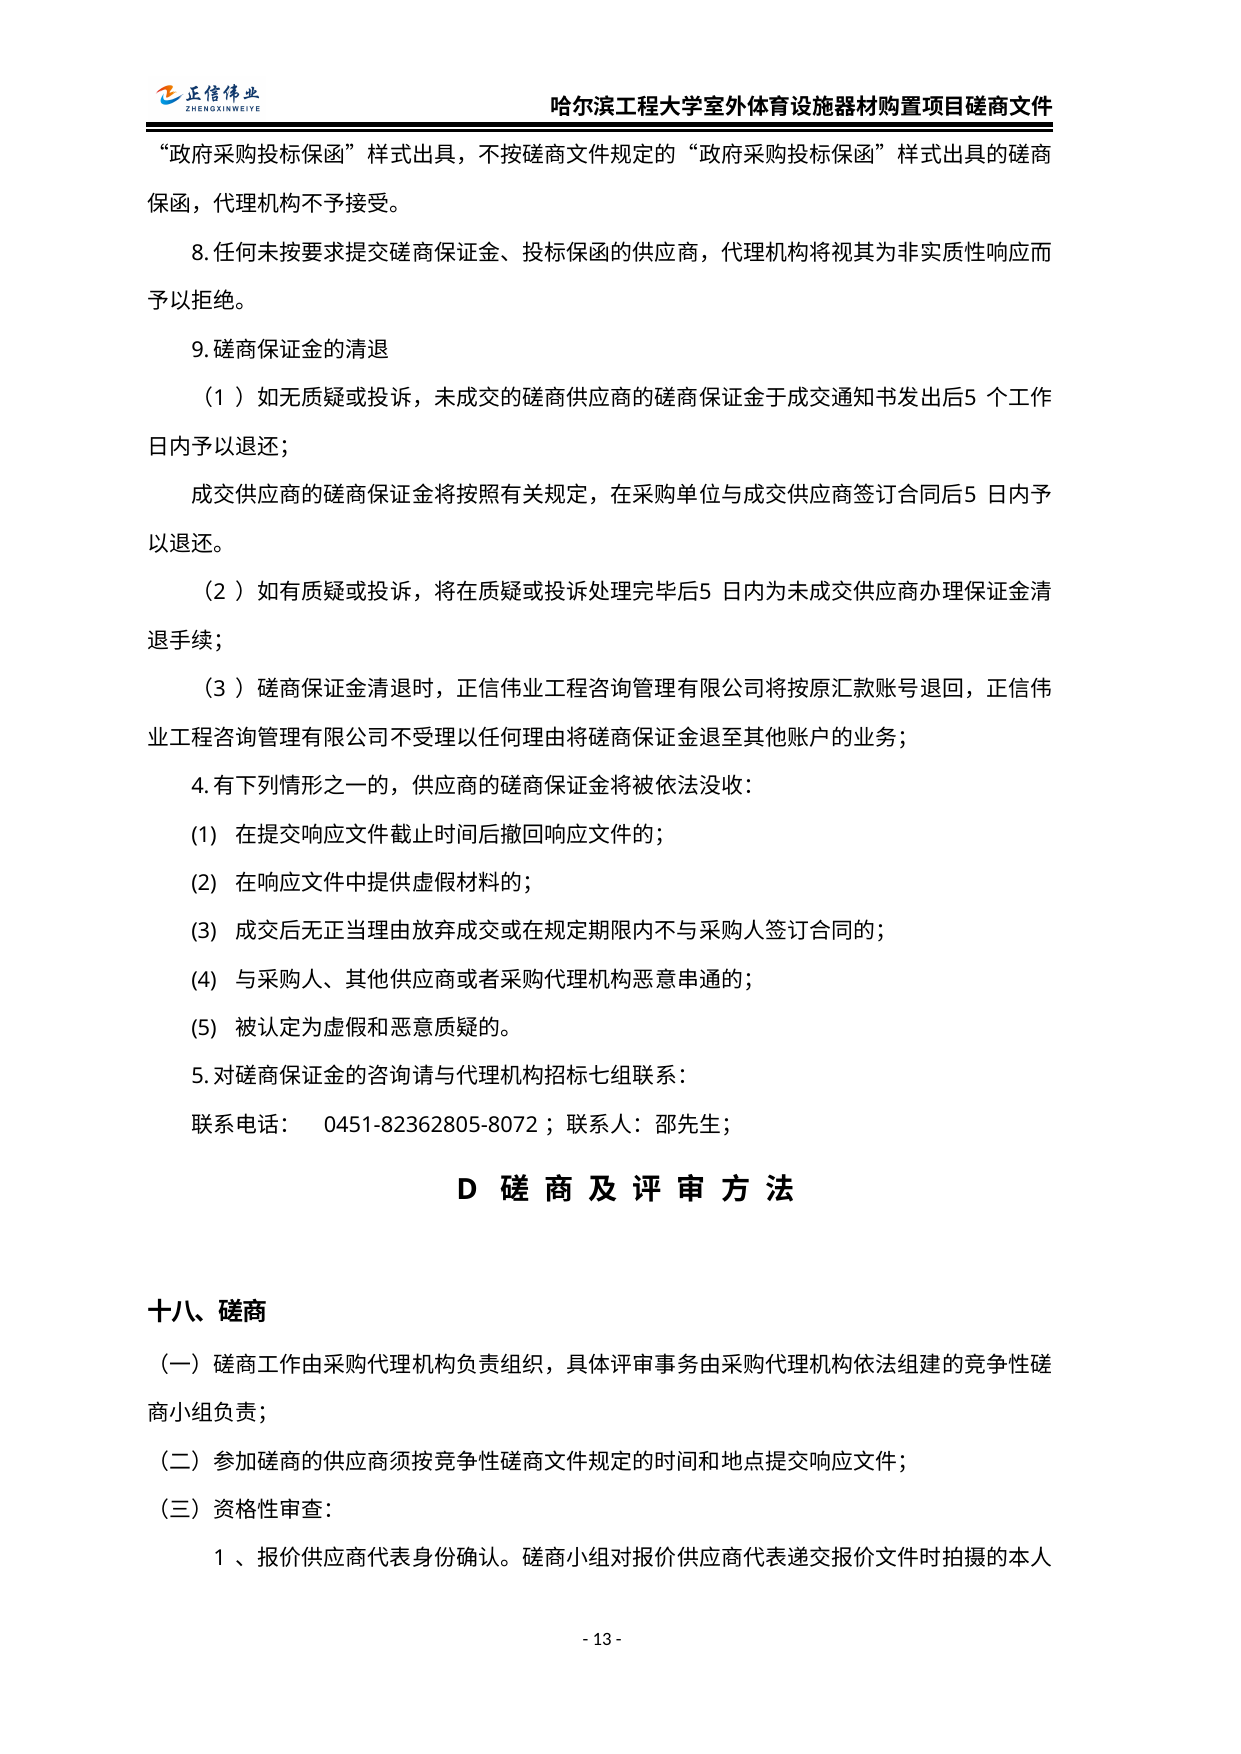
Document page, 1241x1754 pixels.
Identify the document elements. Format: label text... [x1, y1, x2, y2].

text 9.磋商保证金的清退 [147, 331, 1052, 364]
text （二）参加磋商的供应商须按竞争性磋商文件规定的时间和地点提交响应文件； [147, 1443, 1052, 1476]
text （1）如无质疑或投诉，未成交的磋商供应商的磋商保证金于成交通知书发出后5个工作日内予以退还； [147, 379, 1052, 461]
text (1)在提交响应文件截止时间后撤回响应文件的； [147, 816, 1052, 849]
text （2）如有质疑或投诉，将在质疑或投诉处理完毕后5日内为未成交供应商办理保证金清退手续； [147, 574, 1052, 655]
text （3）磋商保证金清退时，正信伟业工程咨询管理有限公司将按原汇款账号退回，正信伟业工程咨询管理有限公司不受理以任何理由将磋商保证金退至其他账户的业务； [147, 671, 1052, 752]
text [147, 1540, 1052, 1572]
text 联系电话： 0451-82362805-8072；联系人：邵先生； [147, 1106, 1052, 1139]
text 5.对磋商保证金的咨询请与代理机构招标七组联系： [147, 1058, 1052, 1090]
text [147, 137, 1052, 218]
picture [148, 76, 266, 122]
text 十八、磋商 [147, 1292, 1052, 1328]
text 8.任何未按要求提交磋商保证金、投标保函的供应商，代理机构将视其为非实质性响应而予以拒绝。 [147, 234, 1052, 315]
text D 磋商及评审方法 [147, 1154, 1052, 1219]
text (5)被认定为虚假和恶意质疑的。 [147, 1009, 1052, 1042]
text 4.有下列情形之一的，供应商的磋商保证金将被依法没收： [147, 768, 1052, 800]
text 成交供应商的磋商保证金将按照有关规定，在采购单位与成交供应商签订合同后5日内予以退还。 [147, 477, 1052, 558]
text (4)与采购人、其他供应商或者采购代理机构恶意串通的； [147, 961, 1052, 994]
text (2)在响应文件中提供虚假材料的； [147, 864, 1052, 897]
text （三）资格性审查： [147, 1492, 1052, 1524]
text （一）磋商工作由采购代理机构负责组织，具体评审事务由采购代理机构依法组建的竞争性磋商小组负责； [147, 1346, 1052, 1427]
text (3)成交后无正当理由放弃成交或在规定期限内不与采购人签订合同的； [147, 913, 1052, 945]
